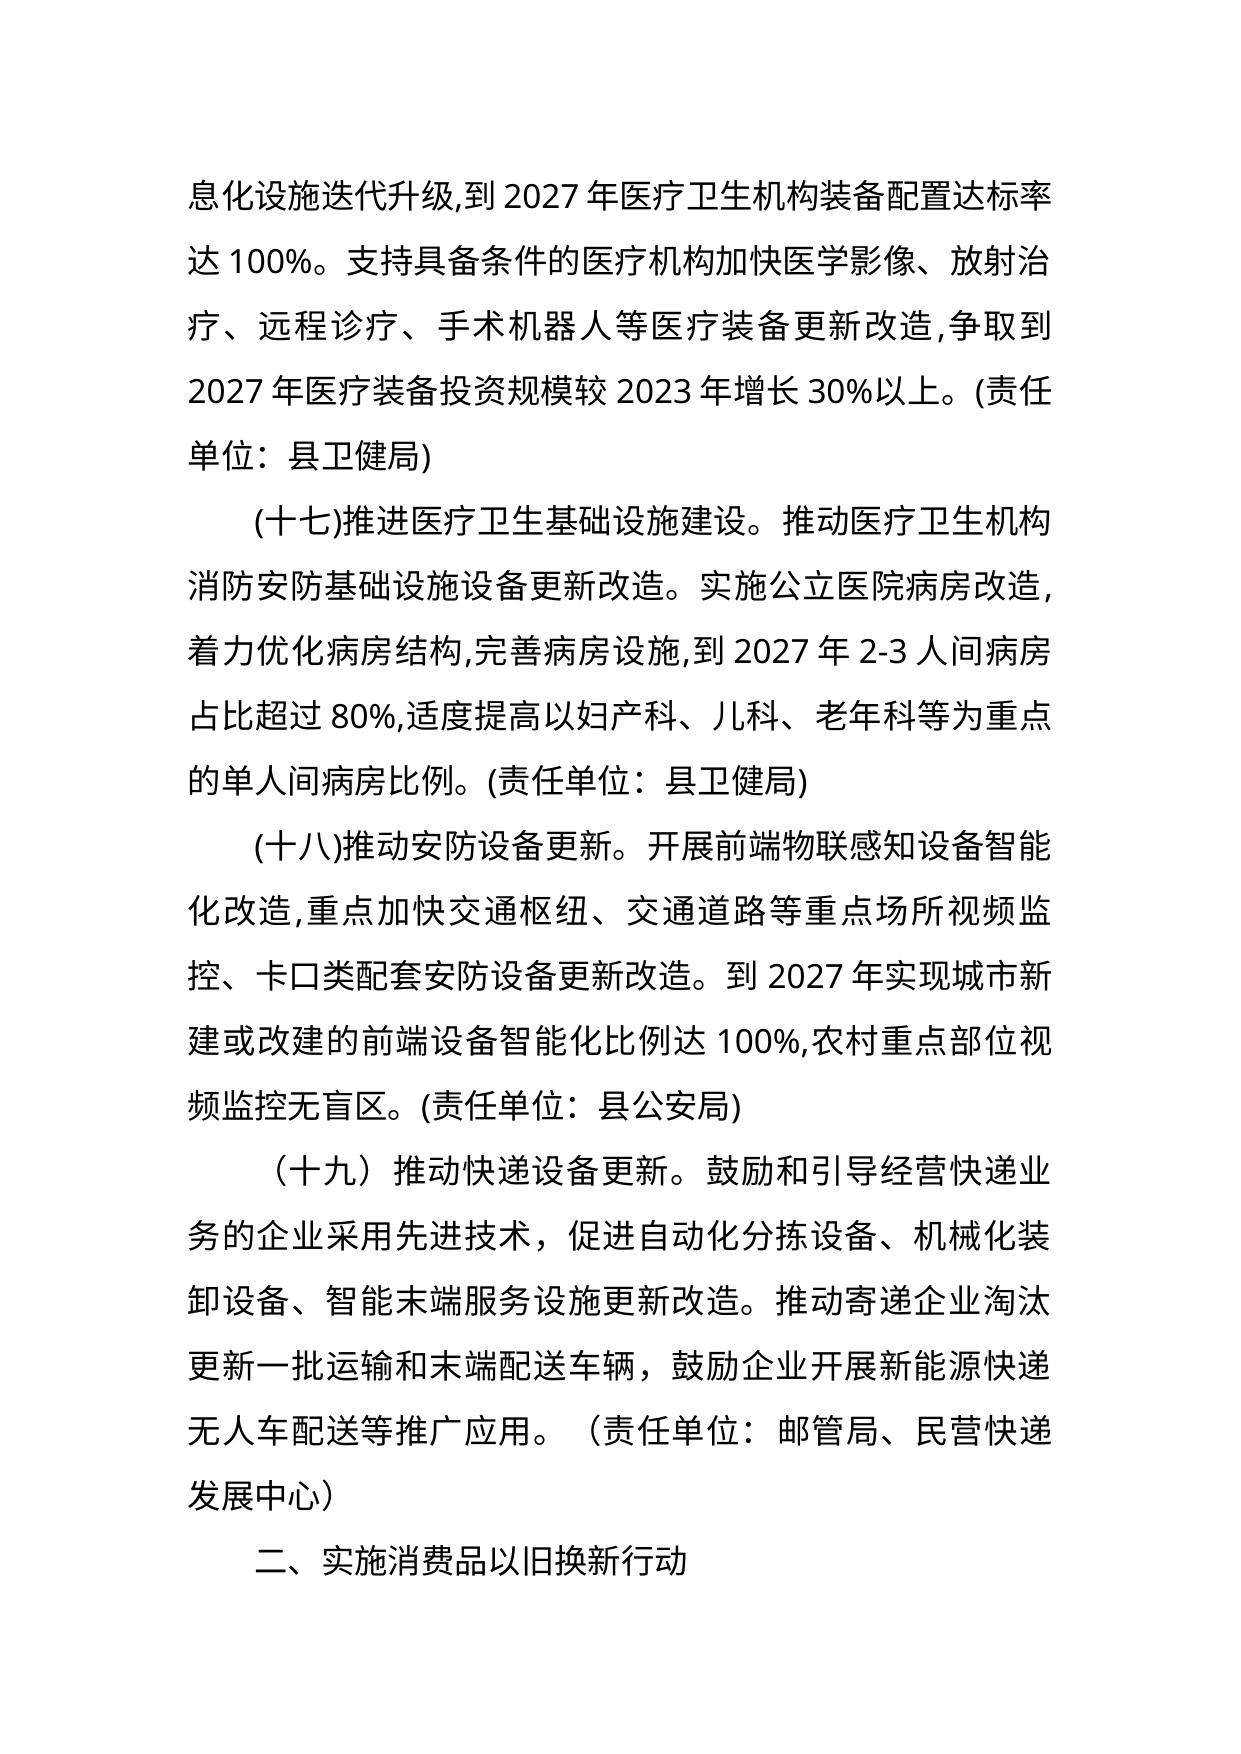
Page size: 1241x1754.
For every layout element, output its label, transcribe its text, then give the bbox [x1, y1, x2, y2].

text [187, 162, 1053, 487]
text (十七)推进医疗卫生基础设施建设。推动医疗卫生机构消防安防基础设施设备更新改造。实施公立医院病房改造,着力优化病房结构,完善病房设施,到2027年2-3人间病房占比超过80%,适度提高以妇产科、儿科、老年科等为重点的单人间病房比例。(责任单位：县卫健局) [187, 487, 1053, 812]
text 二、实施消费品以旧换新行动 [187, 1527, 1053, 1585]
text （十九）推动快递设备更新。鼓励和引导经营快递业务的企业采用先进技术，促进自动化分拣设备、机械化装卸设备、智能末端服务设施更新改造。推动寄递企业淘汰更新一批运输和末端配送车辆，鼓励企业开展新能源快递无人车配送等推广应用。（责任单位：邮管局、民营快递发展中心） [187, 1137, 1053, 1527]
text (十八)推动安防设备更新。开展前端物联感知设备智能化改造,重点加快交通枢纽、交通道路等重点场所视频监控、卡口类配套安防设备更新改造。到2027年实现城市新建或改建的前端设备智能化比例达100%,农村重点部位视频监控无盲区。(责任单位：县公安局) [187, 812, 1053, 1137]
